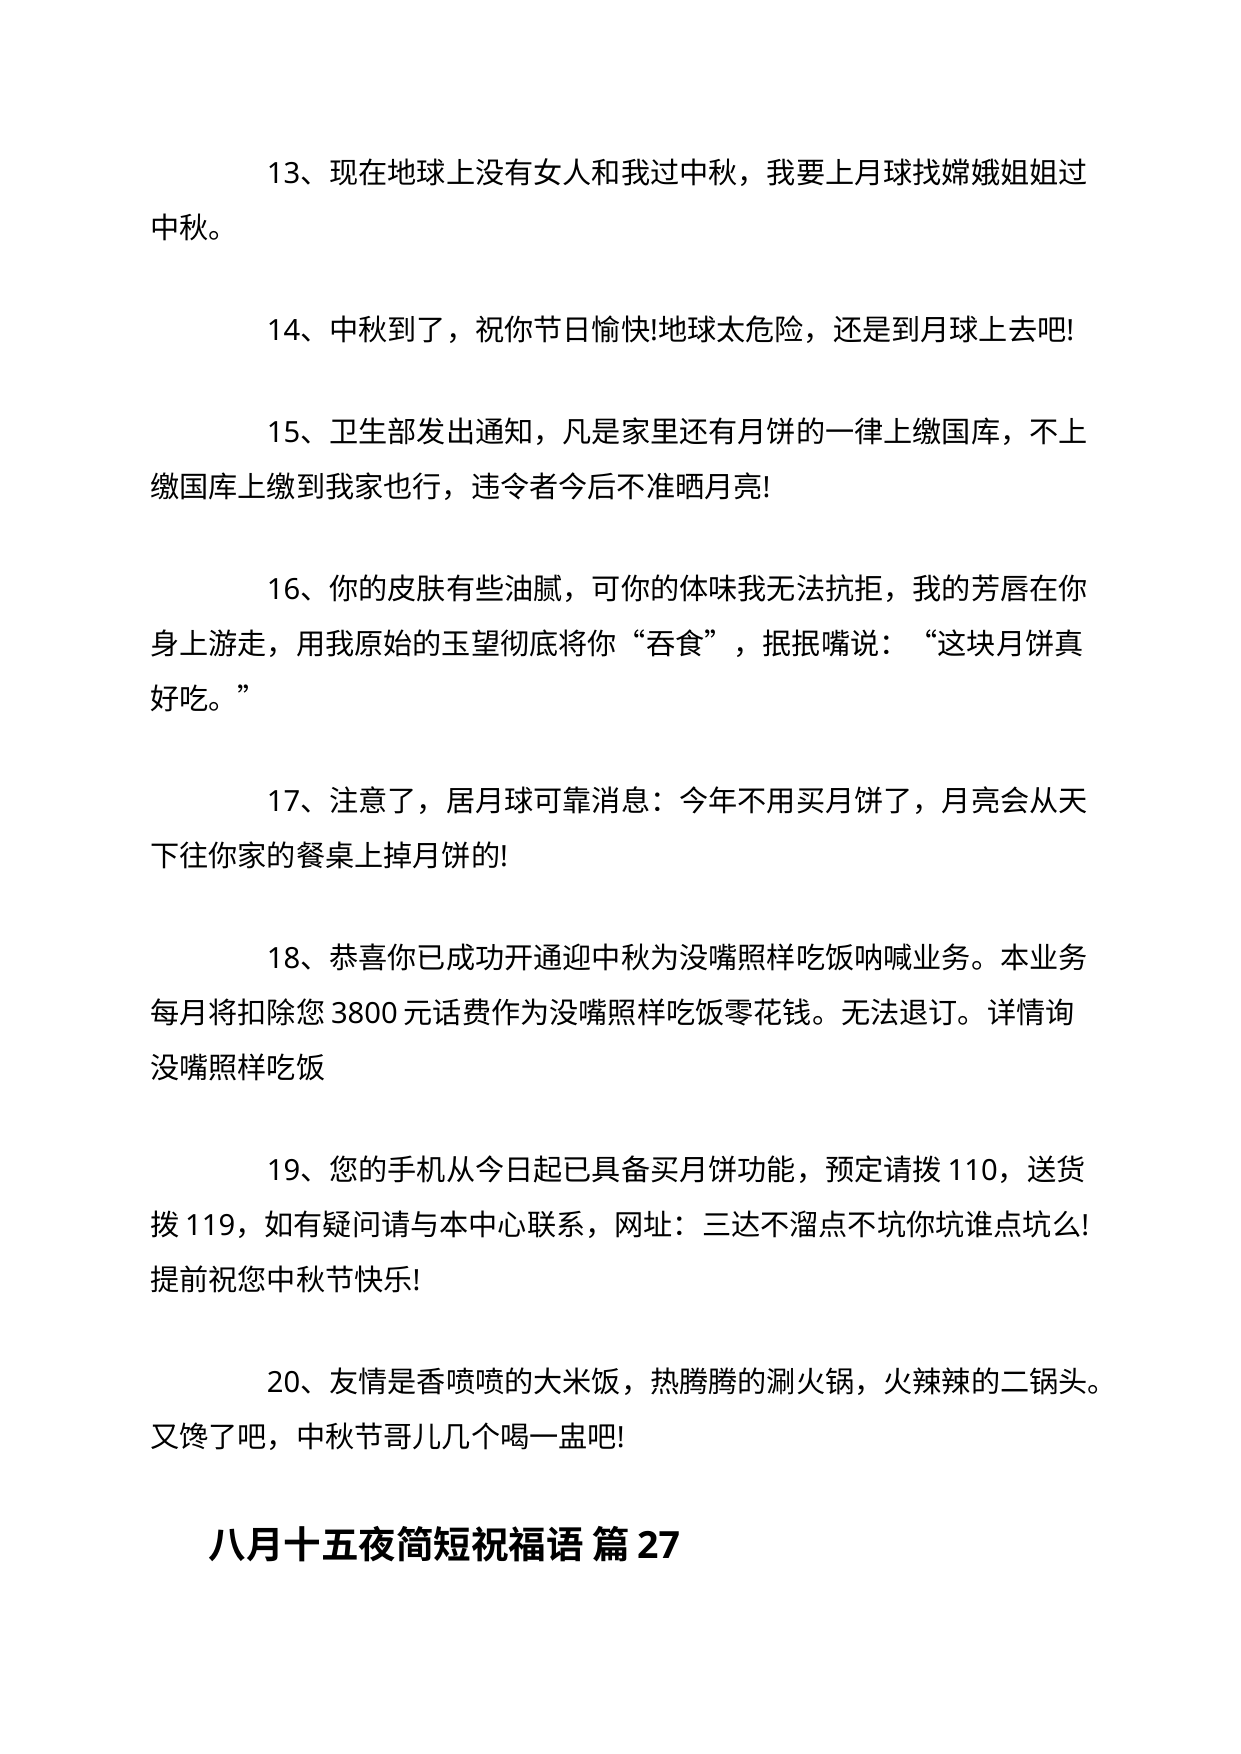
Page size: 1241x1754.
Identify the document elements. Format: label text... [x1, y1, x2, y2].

text 13、现在地球上没有女人和我过中秋，我要上月球找嫦娥姐姐过中秋。 [150, 150, 1090, 247]
text 14、中秋到了，祝你节日愉快!地球太危险，还是到月球上去吧! [150, 307, 1090, 349]
text 20、友情是香喷喷的大米饭，热腾腾的涮火锅，火辣辣的二锅头。又馋了吧，中秋节哥儿几个喝一盅吧! [150, 1358, 1090, 1456]
text 19、您的手机从今日起已具备买月饼功能，预定请拨110，送货拨119，如有疑问请与本中心联系，网址：三达不溜点不坑你坑谁点坑么!提前祝您中秋节快乐! [150, 1146, 1090, 1298]
text 16、你的皮肤有些油腻，可你的体味我无法抗拒，我的芳唇在你身上游走，用我原始的玉望彻底将你“吞食”，抿抿嘴说：“这块月饼真好吃。” [150, 566, 1090, 718]
text 15、卫生部发出通知，凡是家里还有月饼的一律上缴国库，不上缴国库上缴到我家也行，违令者今后不准晒月亮! [150, 409, 1090, 506]
text 17、注意了，居月球可靠消息：今年不用买月饼了，月亮会从天下往你家的餐桌上掉月饼的! [150, 777, 1090, 875]
text 八月十五夜简短祝福语 篇27 [150, 1515, 1090, 1569]
text 18、恭喜你已成功开通迎中秋为没嘴照样吃饭呐喊业务。本业务每月将扣除您3800元话费作为没嘴照样吃饭零花钱。无法退订。详情询没嘴照样吃饭 [150, 934, 1090, 1087]
